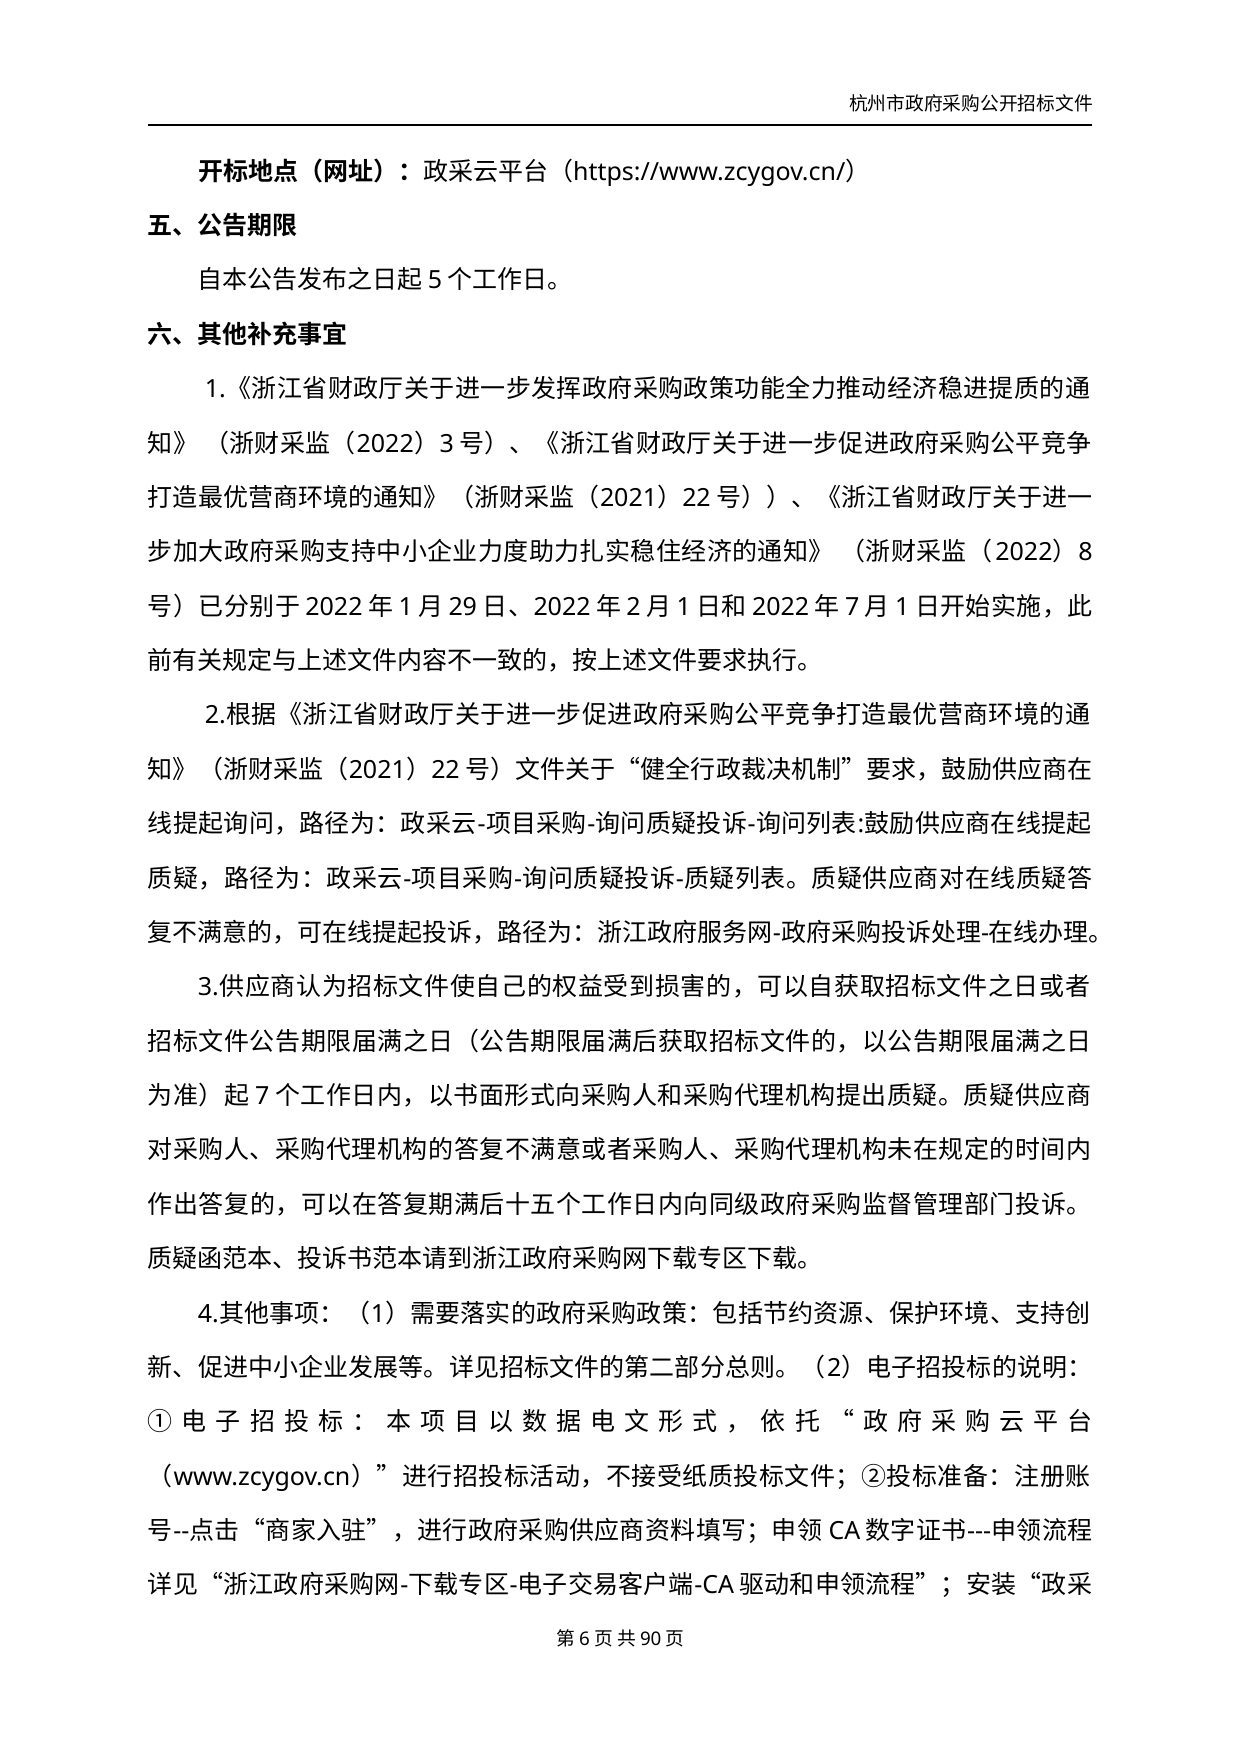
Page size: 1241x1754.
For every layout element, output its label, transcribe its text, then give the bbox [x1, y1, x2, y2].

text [148, 1293, 1092, 1601]
text 六、其他补充事宜 [148, 314, 1092, 351]
text 开标地点（网址）：政采云平台（https://www.zcygov.cn/） [148, 151, 1092, 187]
text 自本公告发布之日起5个工作日。 [148, 260, 1092, 296]
text 1.《浙江省财政厅关于进一步发挥政府采购政策功能全力推动经济稳进提质的通知》 （浙财采监（2022）3号）、《浙江省财政厅关于进一步促进政府采购公平竞争打造最优营商环境的通知》（浙财采监（2021）22号））、《浙江省财政厅关于进一步加大政府采购支持中小企业力度助力扎实稳住经济的通知》 （浙财采监（2022）8号）已分别于2022年1月29日、2022年2月1日和2022年7月1日开始实施，此前有关规定与上述文件内容不一致的，按上述文件要求执行。 [148, 369, 1092, 677]
text 2.根据《浙江省财政厅关于进一步促进政府采购公平竞争打造最优营商环境的通知》（浙财采监（2021）22号）文件关于“健全行政裁决机制”要求，鼓励供应商在线提起询问，路径为：政采云-项目采购-询问质疑投诉-询问列表:鼓励供应商在线提起质疑，路径为：政采云-项目采购-询问质疑投诉-质疑列表。质疑供应商对在线质疑答复不满意的，可在线提起投诉，路径为：浙江政府服务网-政府采购投诉处理-在线办理。 [148, 695, 1092, 949]
text 3.供应商认为招标文件使自己的权益受到损害的，可以自获取招标文件之日或者招标文件公告期限届满之日（公告期限届满后获取招标文件的，以公告期限届满之日为准）起7个工作日内，以书面形式向采购人和采购代理机构提出质疑。质疑供应商对采购人、采购代理机构的答复不满意或者采购人、采购代理机构未在规定的时间内作出答复的，可以在答复期满后十五个工作日内向同级政府采购监督管理部门投诉。质疑函范本、投诉书范本请到浙江政府采购网下载专区下载。 [148, 967, 1092, 1275]
text 五、公告期限 [148, 206, 1092, 242]
